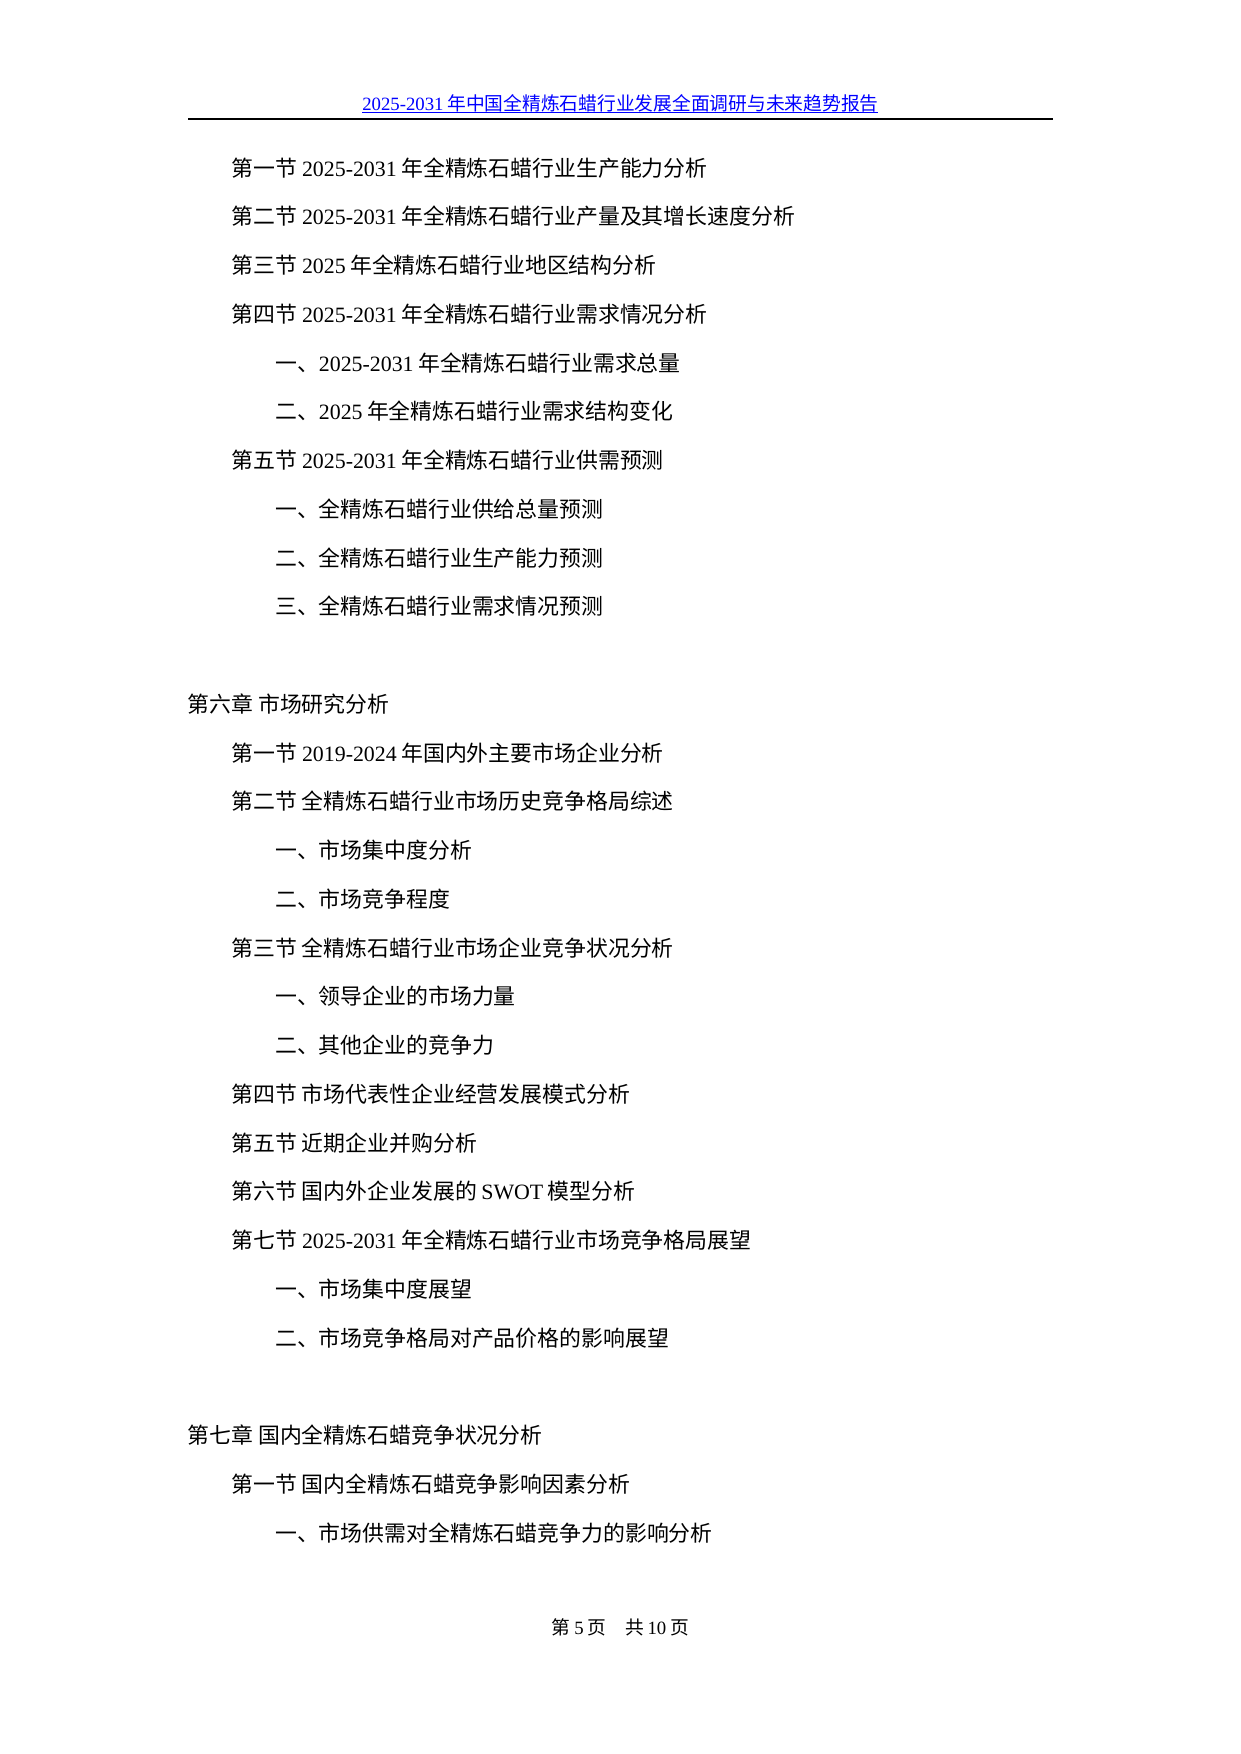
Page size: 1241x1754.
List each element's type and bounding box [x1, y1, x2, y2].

text [187, 150, 1053, 1548]
